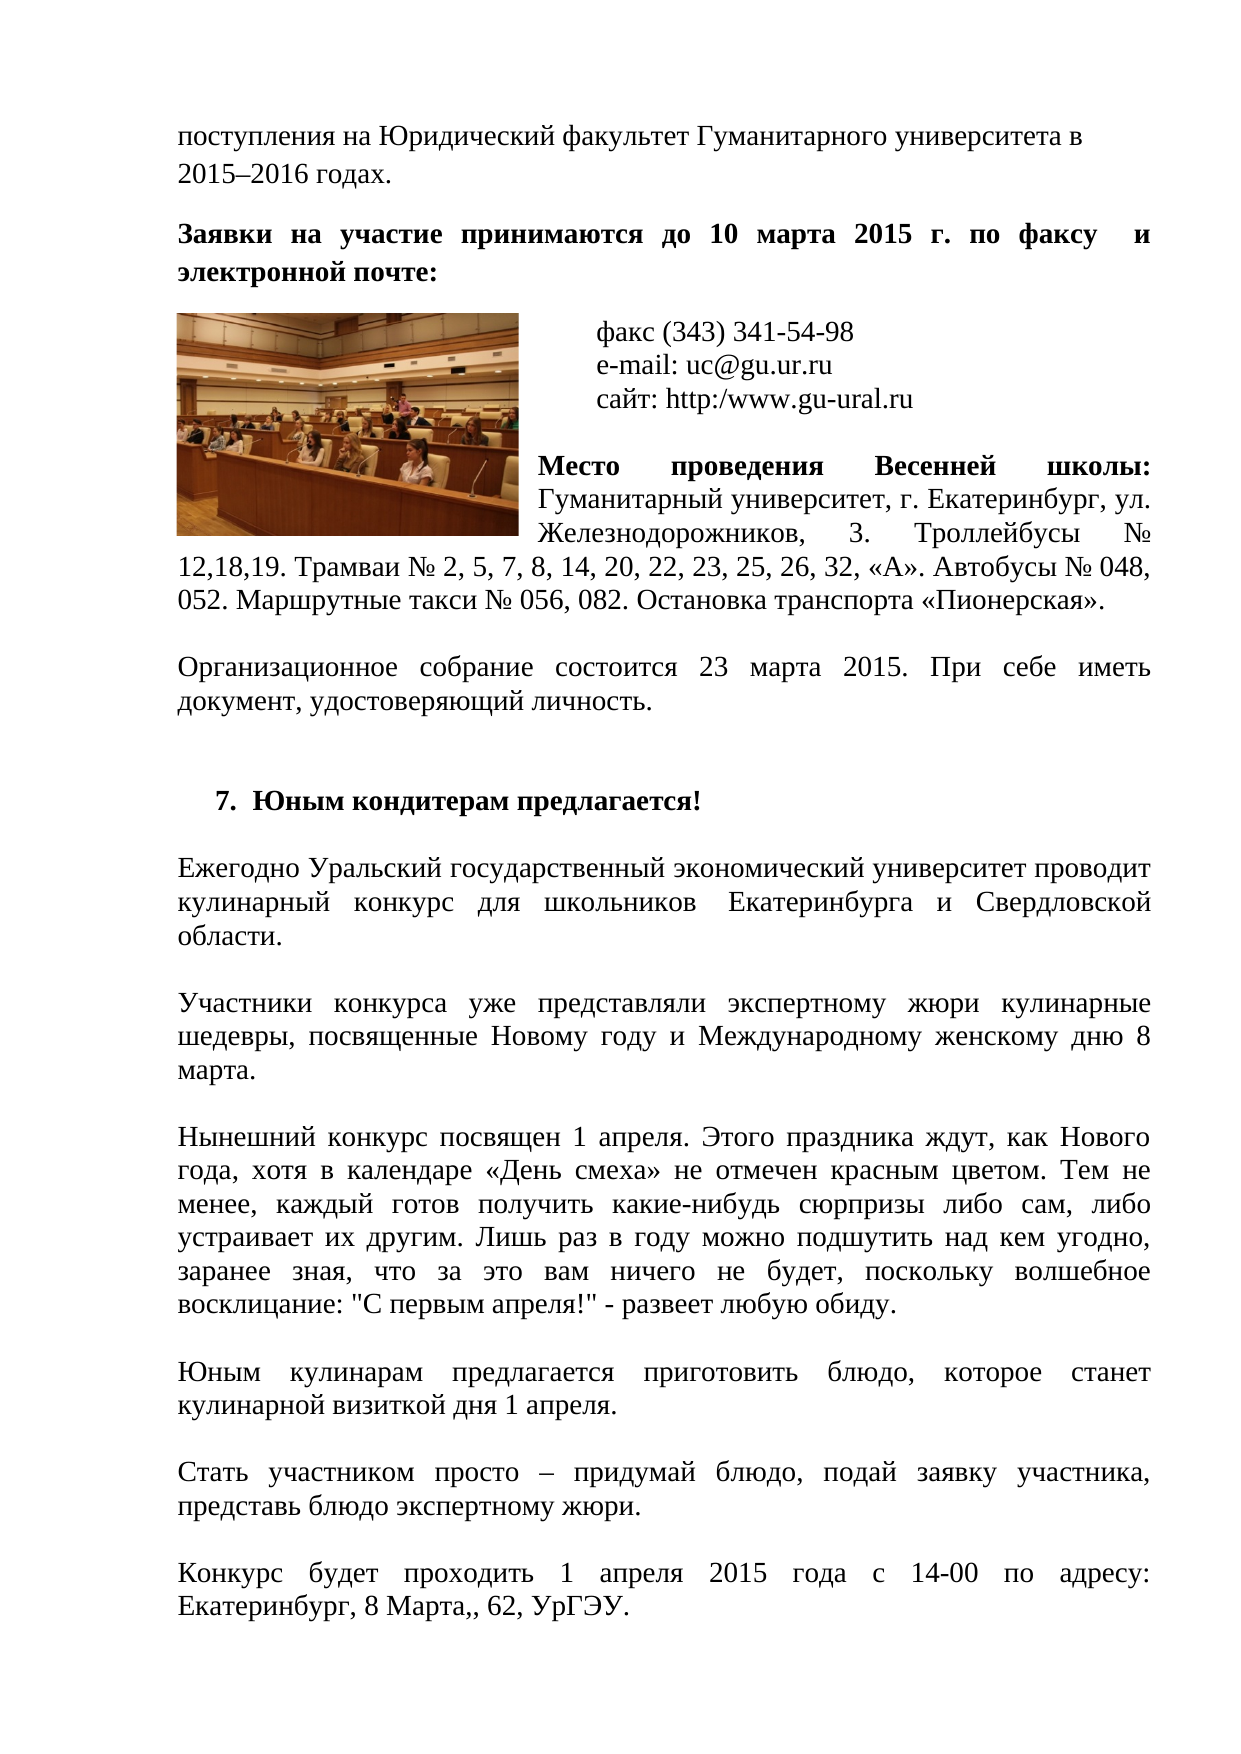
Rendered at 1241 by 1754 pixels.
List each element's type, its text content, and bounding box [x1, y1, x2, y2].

text Участники конкурса уже представляли экспертному жюри кулинарные шедевры, посвященные Новому году и Международному женскому дню 8 марта. [177, 985, 1152, 1085]
text Заявки на участие принимаются до 10 марта 2015 г. по факсу и электронной почте: [177, 216, 1152, 288]
text Место проведения Весенней школы: Гуманитарный университет, г. Екатеринбург, ул. Железнодорожников, 3. Троллейбусы № 12,18,19. Трамваи № 2, 5, 7, 8, 14, 20, 22, 23, 25, 26, 32, «А». Автобусы № 048, 052. Маршрутные такси № 056, 082. Остановка транспорта «Пионерская». [177, 448, 1152, 616]
text факс (343) 341-54-98 [519, 314, 1152, 347]
text Нынешний конкурс посвящен 1 апреля. Этого праздника ждут, как Нового года, хотя в календаре «День смеха» не отмечен красным цветом. Тем не менее, каждый готов получить какие-нибудь сюрпризы либо сам, либо устраивает их другим. Лишь раз в году можно подшутить над кем угодно, заранее зная, что за это вам ничего не будет, поскольку волшебное восклицание: "С первым апреля!" - развеет любую обиду. [177, 1119, 1152, 1320]
list Юным кондитерам предлагается! [215, 783, 1152, 817]
picture [176, 313, 519, 536]
text Юным кулинарам предлагается приготовить блюдо, которое станет кулинарной визиткой дня 1 апреля. [177, 1354, 1152, 1421]
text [177, 118, 1152, 190]
text сайт: http:/www.gu-ural.ru [519, 381, 1152, 414]
text Стать участником просто – придумай блюдо, подай заявку участника, представь блюдо экспертному жюри. [177, 1454, 1152, 1521]
text Ежегодно Уральский государственный экономический университет проводит кулинарный конкурс для школьников Екатеринбурга и Свердловской области. [177, 851, 1152, 951]
text Конкурс будет проходить 1 апреля 2015 года с 14-00 по адресу: Екатеринбург, 8 Марта,, 62, УрГЭУ. [177, 1555, 1152, 1622]
text e-mail: uc@gu.ur.ru [519, 347, 1152, 381]
text Организационное собрание состоится 23 марта 2015. При себе иметь документ, удостоверяющий личность. [177, 649, 1152, 716]
